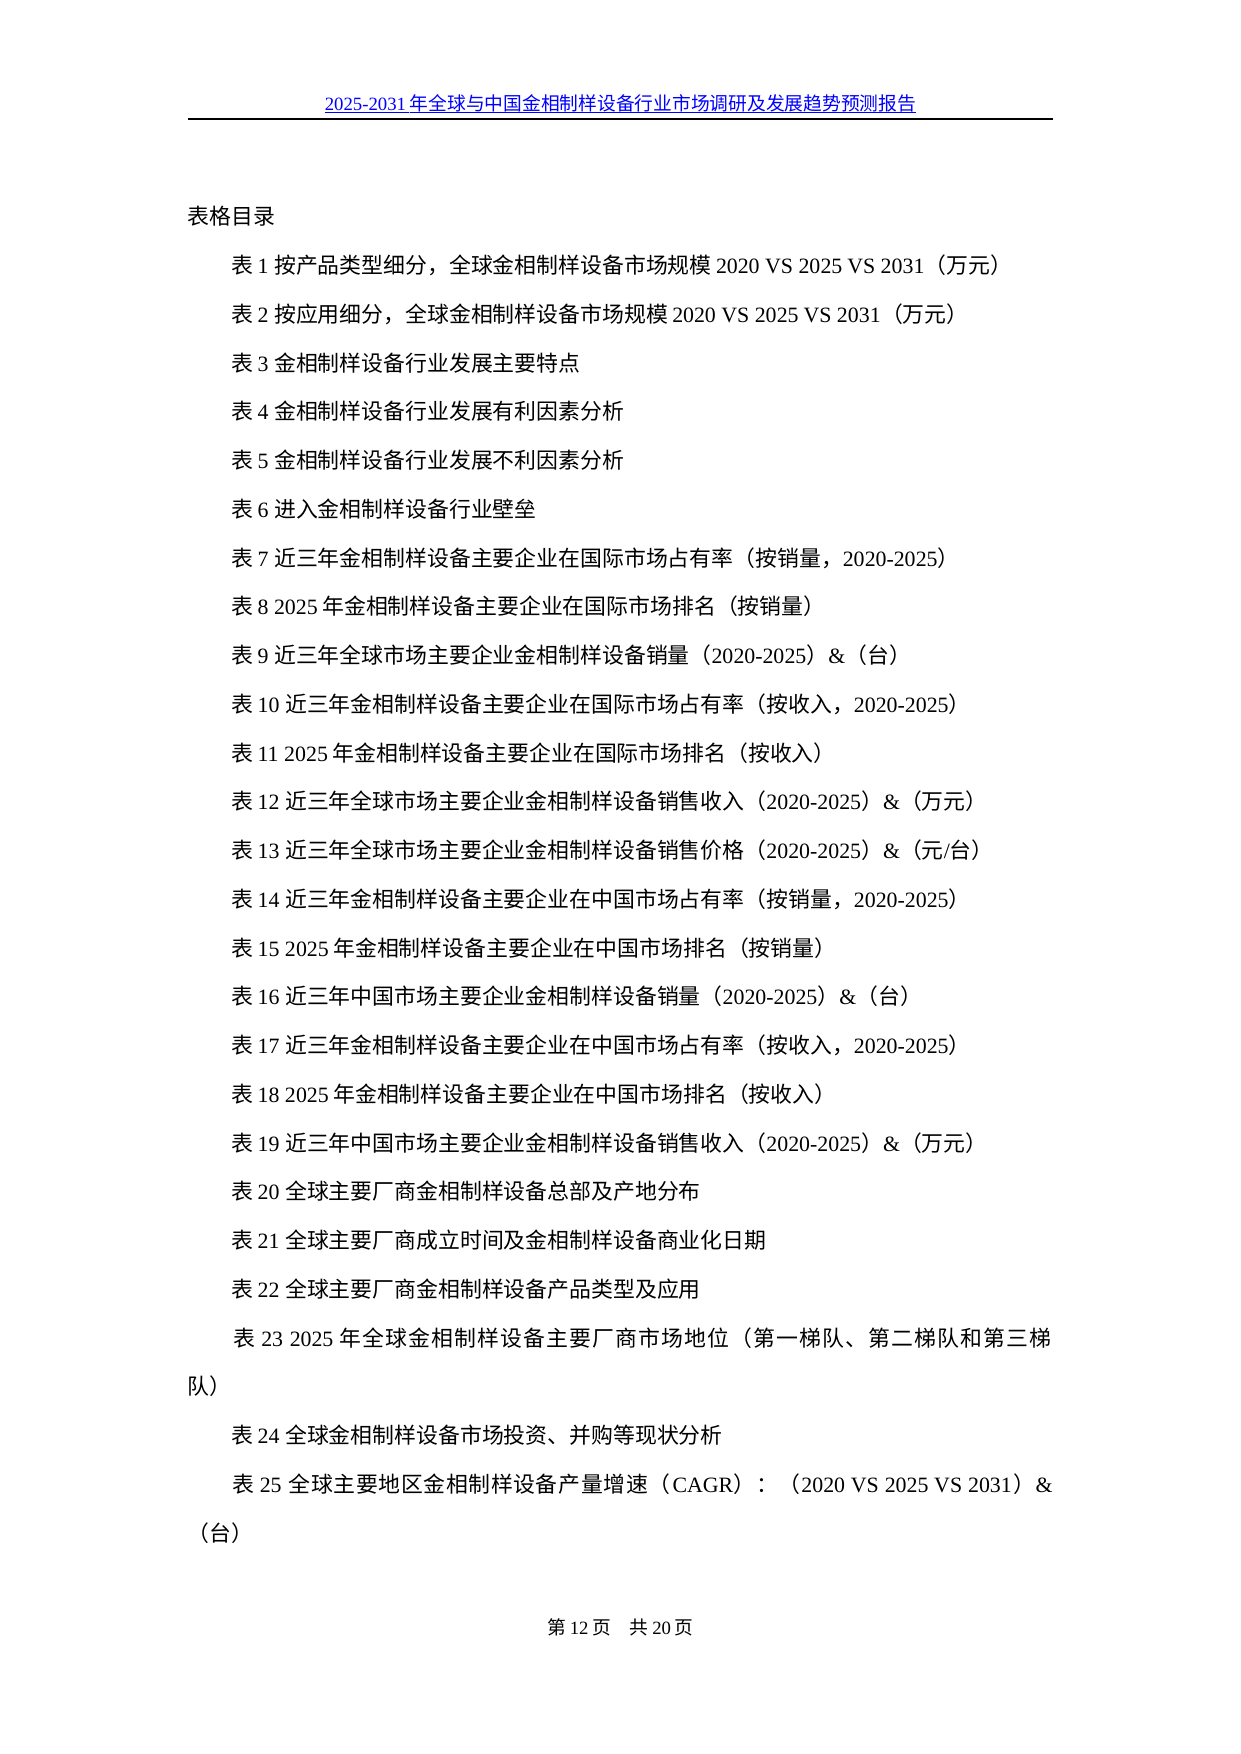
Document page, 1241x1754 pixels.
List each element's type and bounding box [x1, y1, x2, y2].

text [187, 150, 1053, 1548]
